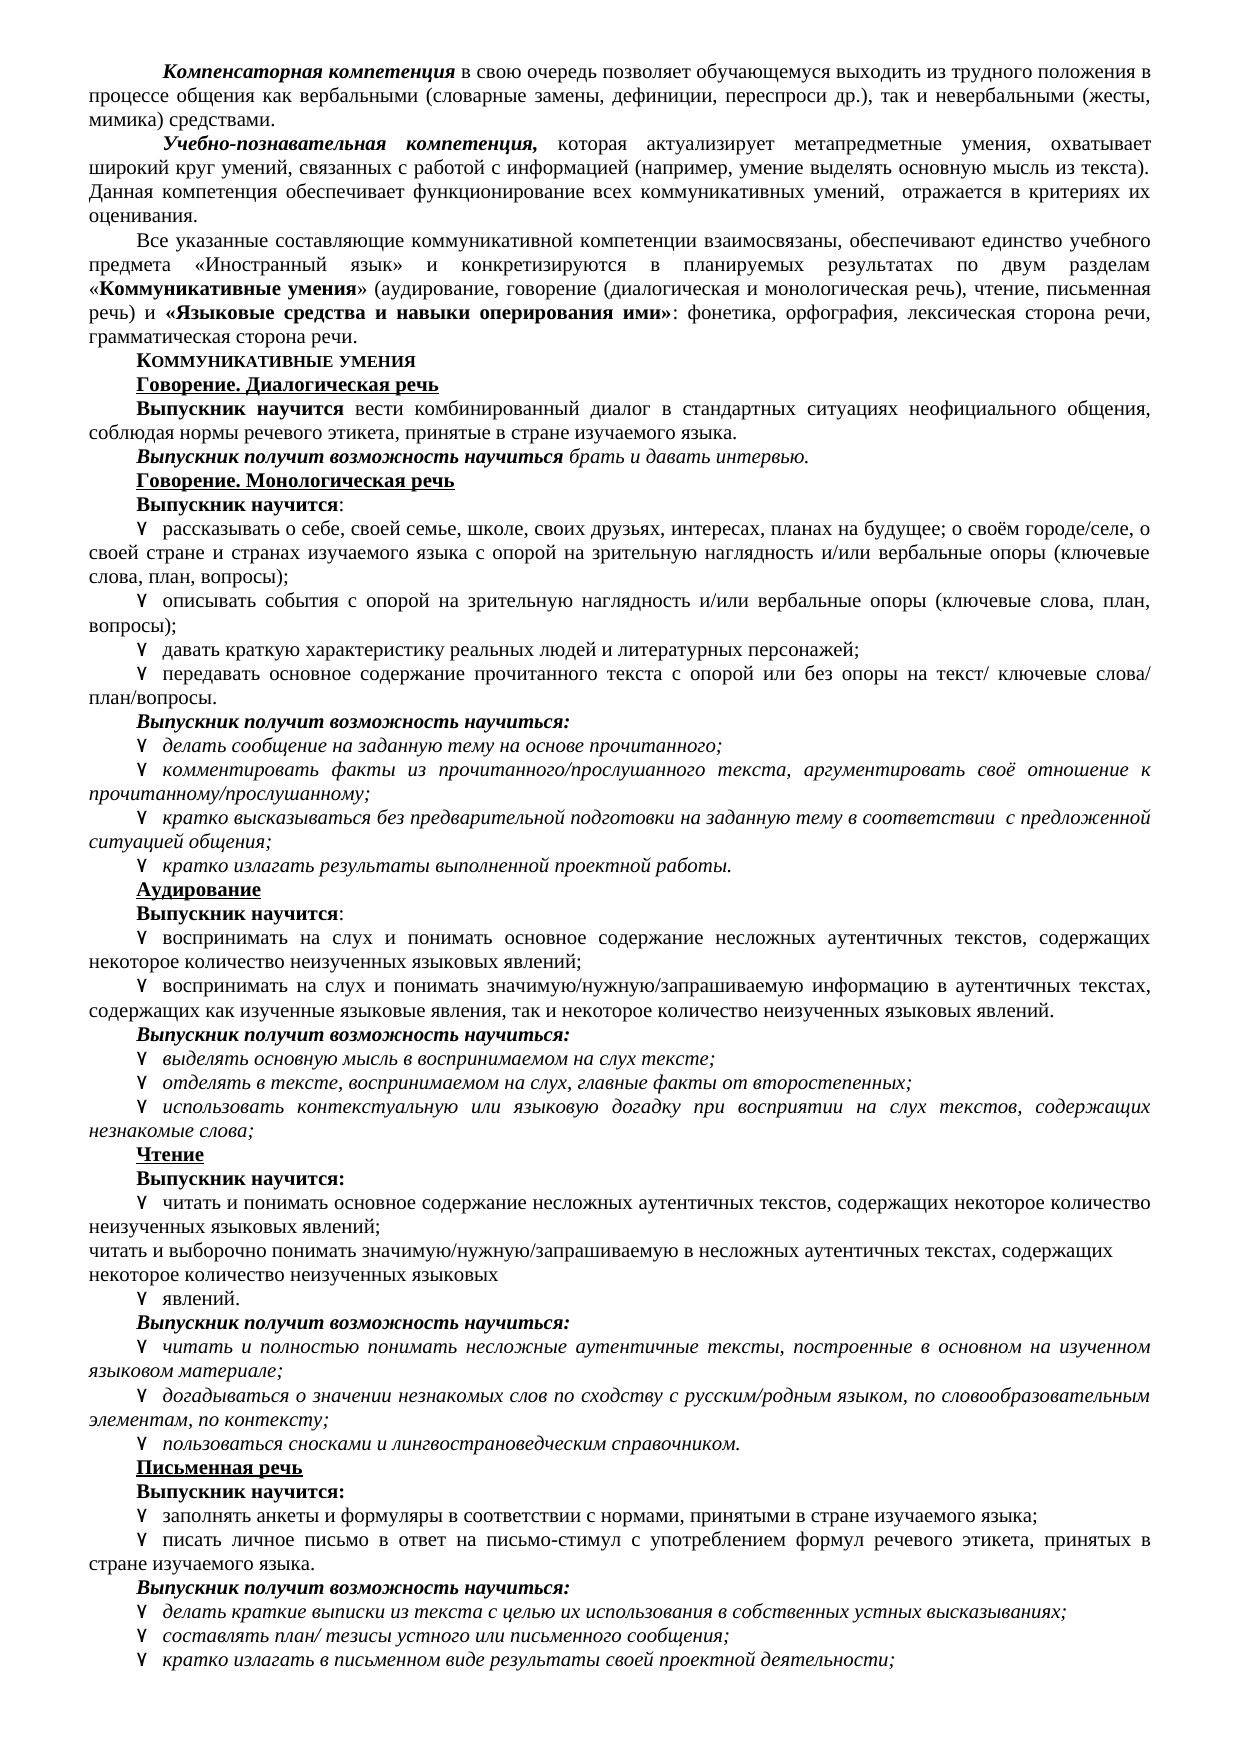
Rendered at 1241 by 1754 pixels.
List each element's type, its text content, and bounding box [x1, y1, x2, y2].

text Выпускник получит возможность научиться: [89, 1575, 1152, 1599]
list воспринимать на слух и понимать значимую/нужную/запрашиваемую информацию в аутентичных текстах, содержащих как изученные языковые явления, так и некоторое количество неизученных языковых явлений. [89, 973, 1152, 1022]
list составлять план/ тезисы устного или письменного сообщения; [89, 1623, 1152, 1647]
list кратко излагать результаты выполненной проектной работы. [89, 853, 1152, 877]
list кратко высказываться без предварительной подготовки на заданную тему в соответствии с предложенной ситуацией общения; [89, 805, 1152, 853]
list читать и полностью понимать несложные аутентичные тексты, построенные в основном на изученном языковом материале; [89, 1334, 1152, 1382]
text Учебно-познавательная компетенция, которая актуализирует метапредметные умения, охватывает широкий круг умений, связанных с работой с информацией (например, умение выделять основную мысль из текста). Данная компетенция обеспечивает функционирование всех коммуникативных умений, отражается в критериях их оценивания. [89, 131, 1152, 227]
list делать сообщение на заданную тему на основе прочитанного; [89, 733, 1152, 757]
text Письменная речь [89, 1455, 1152, 1479]
list выделять основную мысль в воспринимаемом на слух тексте; [89, 1046, 1152, 1070]
list отделять в тексте, воспринимаемом на слух, главные факты от второстепенных; [89, 1070, 1152, 1094]
list делать краткие выписки из текста с целью их использования в собственных устных высказываниях; [89, 1599, 1152, 1623]
text Выпускник научится: [89, 492, 1152, 516]
text Все указанные составляющие коммуникативной компетенции взаимосвязаны, обеспечивают единство учебного предмета «Иностранный язык» и конкретизируются в планируемых результатах по двум разделам «Коммуникативные умения» (аудирование, говорение (диалогическая и монологическая речь), чтение, письменная речь) и «Языковые средства и навыки оперирования ими»: фонетика, орфография, лексическая сторона речи, грамматическая сторона речи. [89, 227, 1152, 348]
text Выпускник научится: [89, 1166, 1152, 1190]
text Выпускник научится вести комбинированный диалог в стандартных ситуациях неофициального общения, соблюдая нормы речевого этикета, принятые в стране изучаемого языка. [89, 396, 1152, 444]
list явлений. [89, 1286, 1152, 1310]
text Выпускник получит возможность научиться: [89, 709, 1152, 733]
text Выпускник научится: [89, 1479, 1152, 1503]
list давать краткую характеристику реальных людей и литературных персонажей; [89, 637, 1152, 661]
text Чтение [89, 1142, 1152, 1166]
text Выпускник получит возможность научиться брать и давать интервью. [89, 444, 1152, 468]
list воспринимать на слух и понимать основное содержание несложных аутентичных текстов, содержащих некоторое количество неизученных языковых явлений; [89, 925, 1152, 973]
list заполнять анкеты и формуляры в соответствии с нормами, принятыми в стране изучаемого языка; [89, 1503, 1152, 1527]
list описывать события с опорой на зрительную наглядность и/или вербальные опоры (ключевые слова, план, вопросы); [89, 588, 1152, 637]
text Выпускник получит возможность научиться: [89, 1022, 1152, 1046]
text Коммуникативные умения [89, 348, 1152, 372]
text Аудирование [89, 877, 1152, 901]
list рассказывать о себе, своей семье, школе, своих друзьях, интересах, планах на будущее; о своём городе/селе, о своей стране и странах изучаемого языка с опорой на зрительную наглядность и/или вербальные опоры (ключевые слова, план, вопросы); [89, 516, 1152, 588]
list передавать основное содержание прочитанного текста с опорой или без опоры на текст/ ключевые слова/ план/вопросы. [89, 661, 1152, 709]
text Компенсаторная компетенция в свою очередь позволяет обучающемуся выходить из трудного положения в процессе общения как вербальными (словарные замены, дефиниции, переспроси др.), так и невербальными (жесты, мимика) средствами. [89, 59, 1152, 131]
list писать личное письмо в ответ на письмо-стимул с употреблением формул речевого этикета, принятых в стране изучаемого языка. [89, 1527, 1152, 1575]
list пользоваться сносками и лингвострановедческим справочником. [89, 1431, 1152, 1455]
list читать и понимать основное содержание несложных аутентичных текстов, содержащих некоторое количество неизученных языковых явлений; [89, 1190, 1152, 1238]
text читать и выборочно понимать значимую/нужную/запрашиваемую в несложных аутентичных текстах, содержащих некоторое количество неизученных языковых [89, 1238, 1152, 1286]
list кратко излагать в письменном виде результаты своей проектной деятельности; [89, 1647, 1152, 1671]
list использовать контекстуальную или языковую догадку при восприятии на слух текстов, содержащих незнакомые слова; [89, 1094, 1152, 1142]
list догадываться о значении незнакомых слов по сходству с русским/родным языком, по словообразовательным элементам, по контексту; [89, 1382, 1152, 1431]
text Выпускник получит возможность научиться: [89, 1310, 1152, 1334]
list комментировать факты из прочитанного/прослушанного текста, аргументировать своё отношение к прочитанному/прослушанному; [89, 757, 1152, 805]
text Выпускник научится: [89, 901, 1152, 925]
text Говорение. Диалогическая речь [89, 372, 1152, 396]
text Говорение. Монологическая речь [89, 468, 1152, 492]
